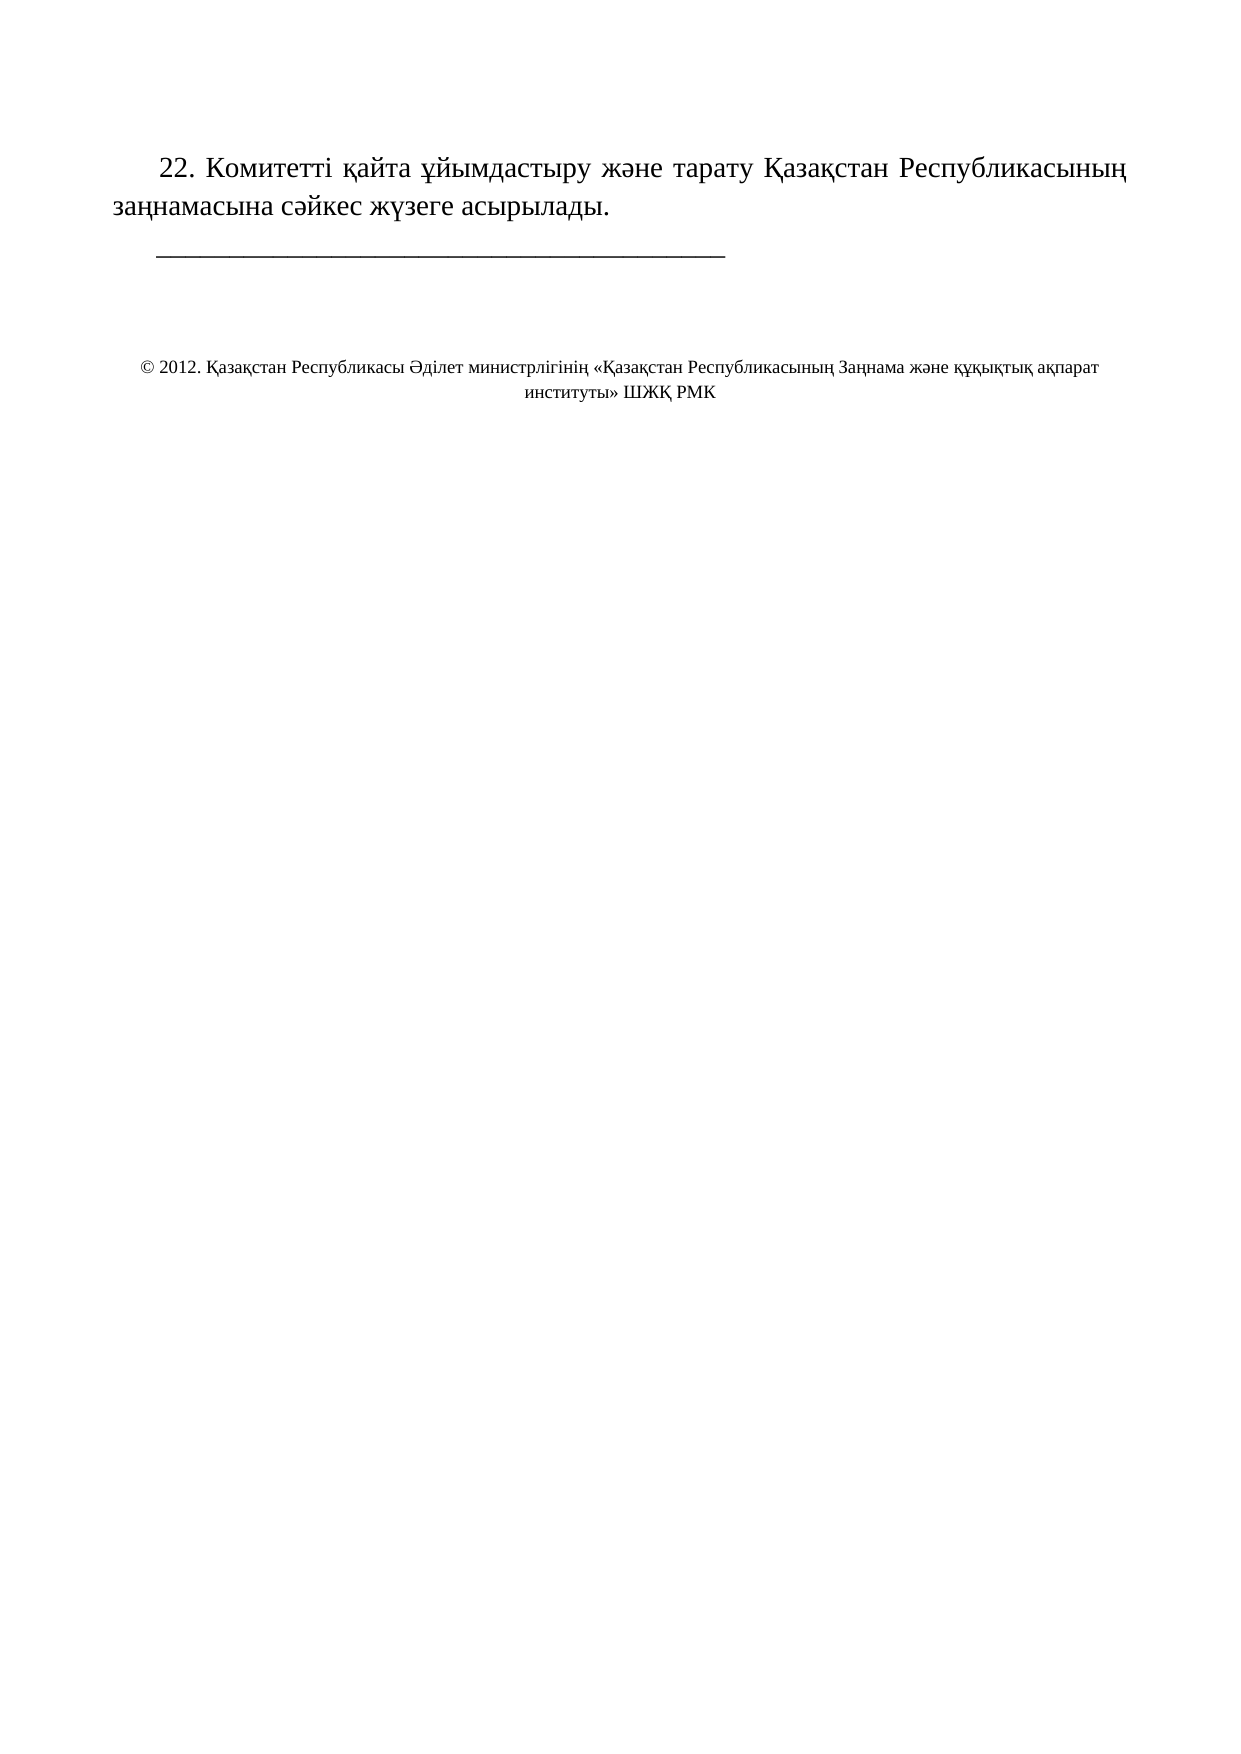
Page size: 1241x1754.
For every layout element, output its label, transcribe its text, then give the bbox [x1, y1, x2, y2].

text 22. Комитетті қайта ұйымдастыру және тарату Қазақстан Республикасының заңнамасына сәйкес жүзеге асырылады. [112, 150, 1128, 222]
text _______________________________________ [112, 227, 1128, 261]
text © 2012. Қазақстан Республикасы Әділет министрлігінің «Қазақстан Республикасының Заңнама және құқықтық ақпарат институты» ШЖҚ РМК [112, 356, 1128, 403]
